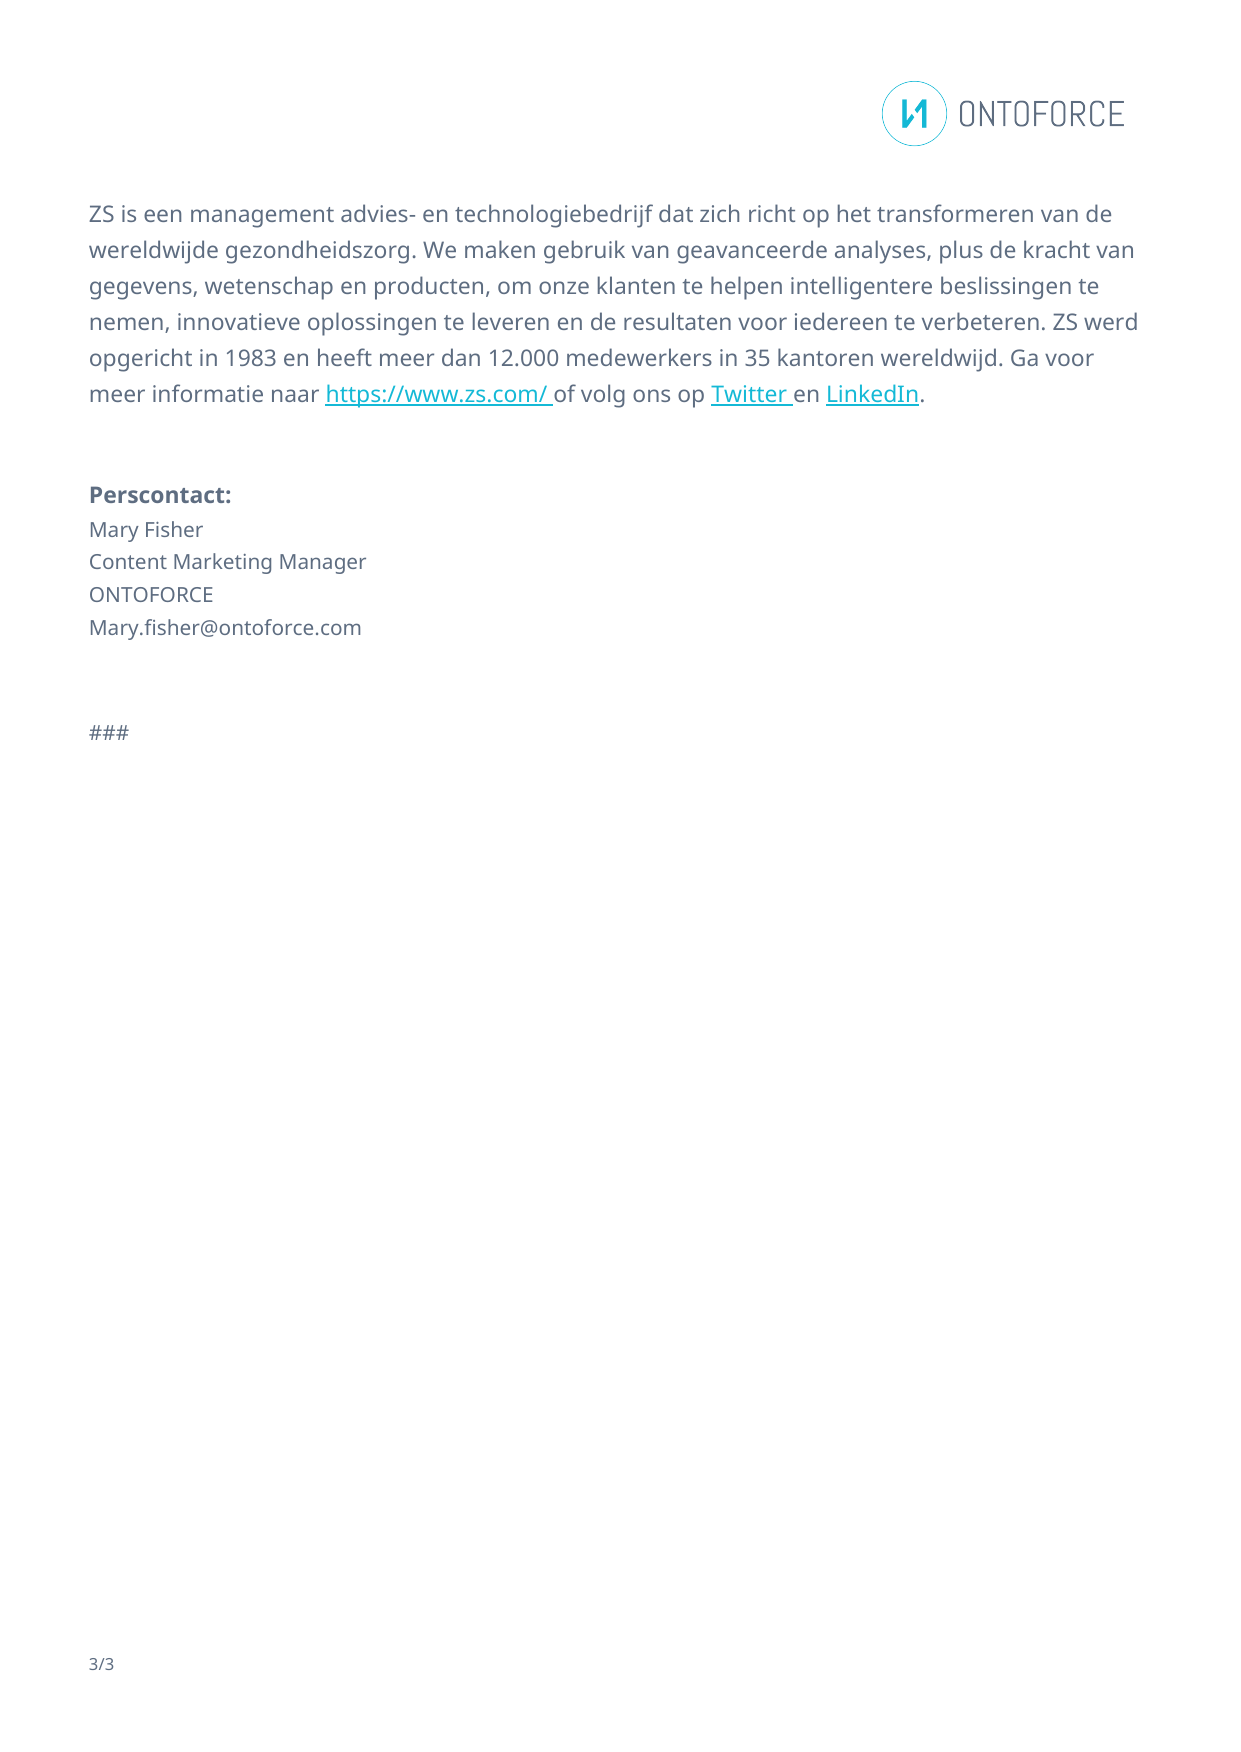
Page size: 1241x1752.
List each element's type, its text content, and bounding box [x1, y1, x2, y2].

text Perscontact: [89, 479, 1152, 510]
text Mary Fisher [89, 515, 1152, 543]
text ONTOFORCE [89, 580, 1152, 608]
text ### [89, 718, 1152, 746]
picture [861, 65, 1152, 162]
text Content Marketing Manager [89, 547, 1152, 576]
text Mary.fisher@ontoforce.com [89, 613, 1152, 641]
text ZS is een management advies- en technologiebedrijf dat zich richt op het transformeren van de wereldwijde gezondheidszorg. We maken gebruik van geavanceerde analyses, plus de kracht van gegevens, wetenschap en producten, om onze klanten te helpen intelligentere beslissingen te nemen, innovatieve oplossingen te leveren en de resultaten voor iedereen te verbeteren. ZS werd opgericht in 1983 en heeft meer dan 12.000 medewerkers in 35 kantoren wereldwijd. Ga voor meer informatie naar https://www.zs.com/ of volg ons op Twitter en LinkedIn. [89, 198, 1152, 409]
